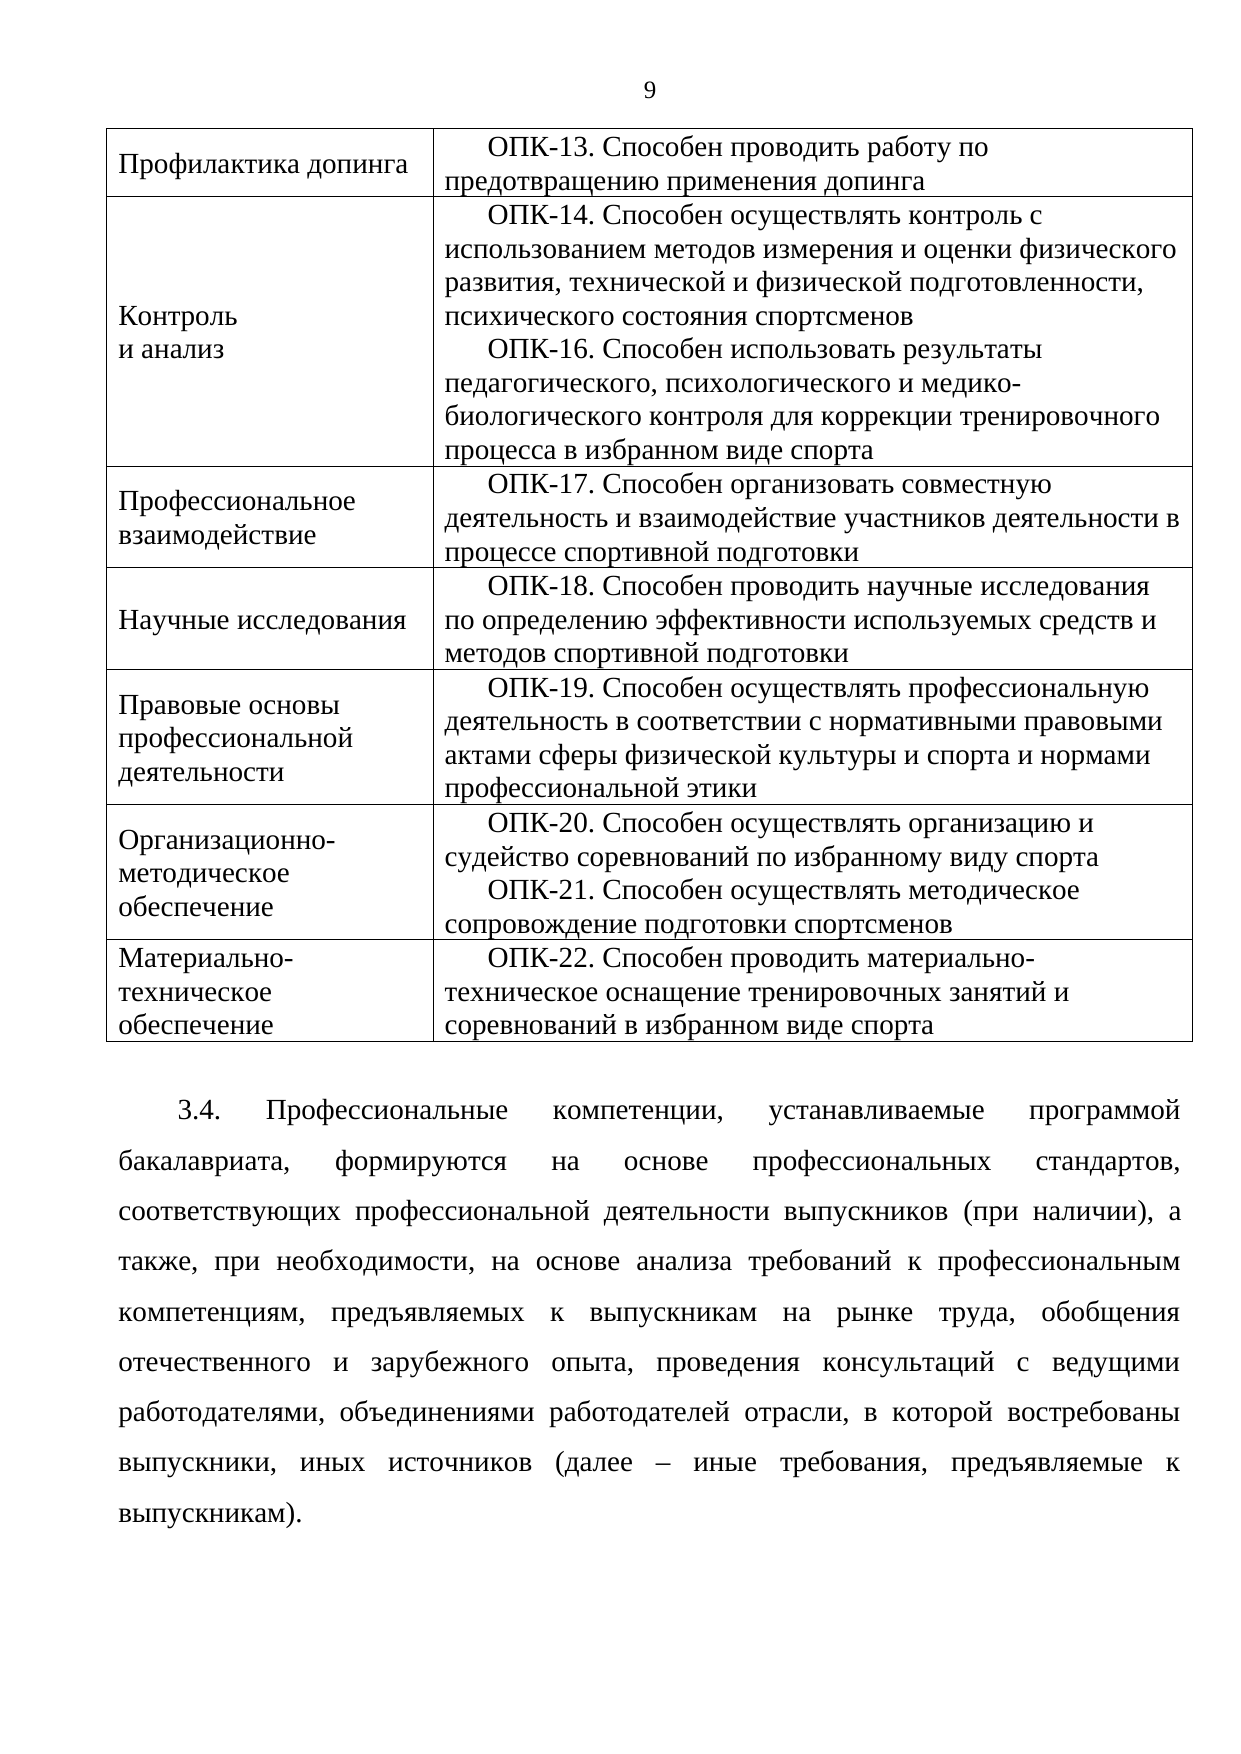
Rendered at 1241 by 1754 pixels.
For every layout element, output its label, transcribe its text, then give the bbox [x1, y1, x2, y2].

table_cell ОПК-13. Способен проводить работу по предотвращению применения допинга [434, 129, 1192, 196]
table_cell ОПК-19. Способен осуществлять профессиональную деятельность в соответствии с нормативными правовыми актами сферы физической культуры и спорта и нормами профессиональной этики [434, 670, 1192, 804]
table_cell Правовые основы профессиональной деятельности [107, 670, 433, 804]
table_cell ОПК-14. Способен осуществлять контроль с использованием методов измерения и оценки физического развития, технической и физической подготовленности, психического состояния спортсменов ОПК-16. Способен использовать результаты педагогического, психологического и медико-биологического контроля для коррекции тренировочного процесса в избранном виде спорта [434, 197, 1192, 466]
table_cell ОПК-18. Способен проводить научные исследования по определению эффективности используемых средств и методов спортивной подготовки [434, 568, 1192, 669]
table_cell Профилактика допинга [107, 129, 433, 196]
text 3.4. Профессиональные компетенции, устанавливаемые программой бакалавриата, формируются на основе профессиональных стандартов, соответствующих профессиональной деятельности выпускников (при наличии), а также, при необходимости, на основе анализа требований к профессиональным компетенциям, предъявляемых к выпускникам на рынке труда, обобщения отечественного и зарубежного опыта, проведения консультаций с ведущими работодателями, объединениями работодателей отрасли, в которой востребованы выпускники, иных источников (далее – иные требования, предъявляемые к выпускникам). [118, 1092, 1181, 1528]
table_cell ОПК-22. Способен проводить материально-техническое оснащение тренировочных занятий и соревнований в избранном виде спорта [434, 940, 1192, 1041]
table_cell ОПК-20. Способен осуществлять организацию и судейство соревнований по избранному виду спорта ОПК-21. Способен осуществлять методическое сопровождение подготовки спортсменов [434, 805, 1192, 939]
table_cell Научные исследования [107, 568, 433, 669]
table_cell Организационно-методическое обеспечение [107, 805, 433, 939]
table_cell Профессиональное взаимодействие [107, 467, 433, 567]
table_cell Материально-техническое обеспечение [107, 940, 433, 1041]
table_cell Контроль и анализ [107, 197, 433, 466]
table_cell ОПК-17. Способен организовать совместную деятельность и взаимодействие участников деятельности в процессе спортивной подготовки [434, 467, 1192, 567]
